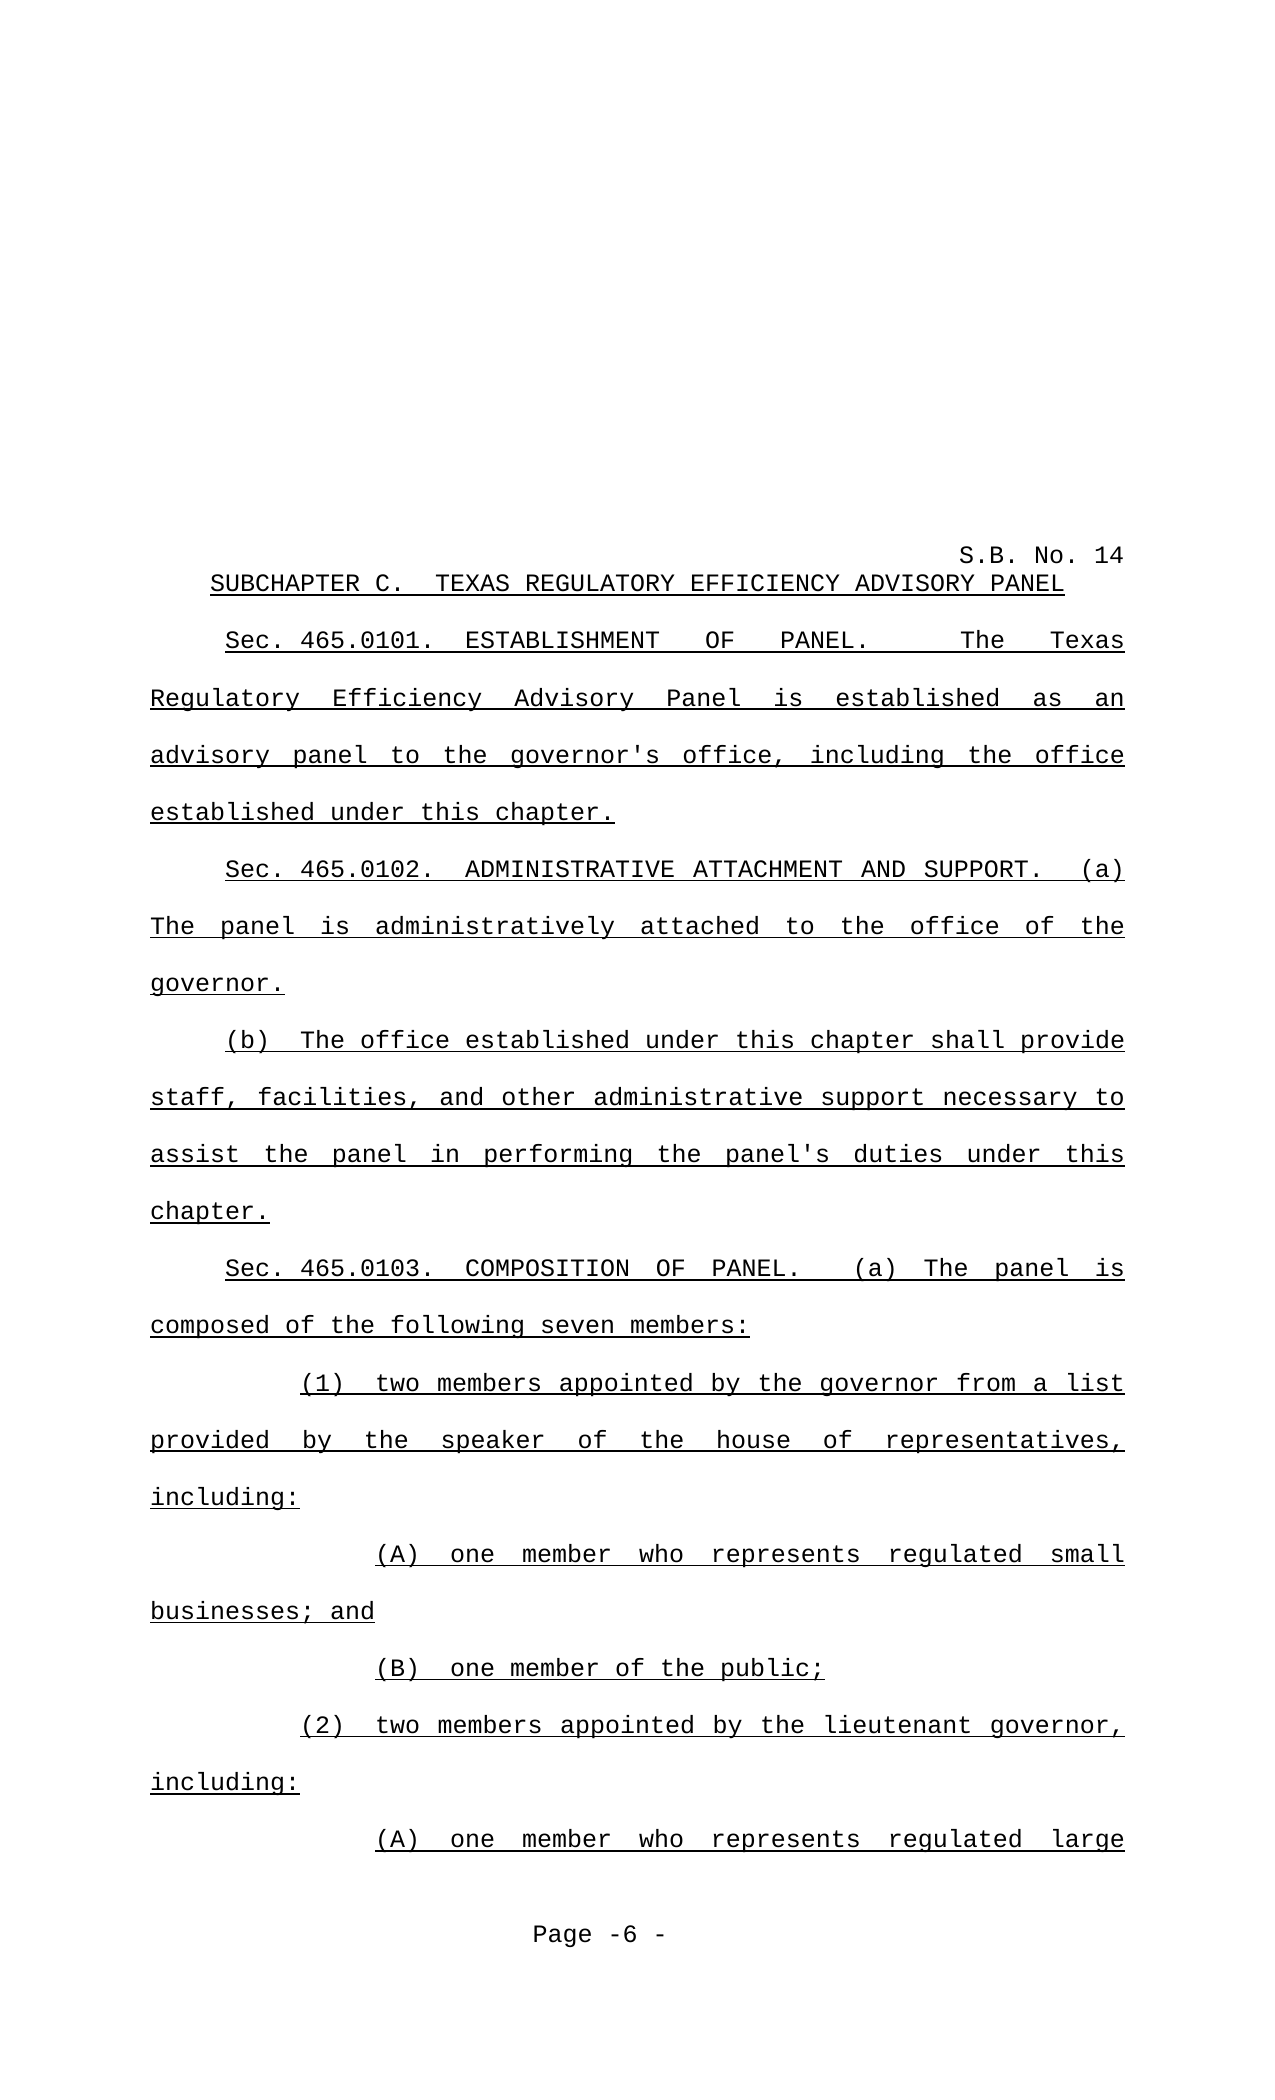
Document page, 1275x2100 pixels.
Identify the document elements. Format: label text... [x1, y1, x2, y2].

text Sec. 465.0102. ADMINISTRATIVE ATTACHMENT AND SUPPORT. (a) The panel is administratively attached to the office of the governor. [150, 856, 1125, 937]
text Sec. 465.0101. ESTABLISHMENT OF PANEL. The Texas Regulatory Efficiency Advisory Panel is established as an advisory panel to the governor's office, including the office established under this chapter. [150, 628, 1125, 708]
text (B) one member of the public; [150, 1655, 1125, 1684]
text SUBCHAPTER C. TEXAS REGULATORY EFFICIENCY ADVISORY PANEL [150, 571, 1125, 599]
text (b) The office established under this chapter shall provide staff, facilities, and other administrative support necessary to assist the panel in performing the panel's duties under this chapter. [150, 1110, 1125, 1165]
text (2) two members appointed by the lieutenant governor, including: [150, 1712, 1125, 1798]
text (1) two members appointed by the governor from a list provided by the speaker of the house of representatives, including: [150, 1452, 1125, 1513]
text Sec. 465.0102. ADMINISTRATIVE ATTACHMENT AND SUPPORT. (a) The panel is administratively attached to the office of the governor. [150, 938, 1125, 999]
text Sec. 465.0103. COMPOSITION OF PANEL. (a) The panel is composed of the following seven members: [150, 1256, 1125, 1341]
text (A) one member who represents regulated small businesses; and [150, 1541, 1125, 1627]
text (b) The office established under this chapter shall provide staff, facilities, and other administrative support necessary to assist the panel in performing the panel's duties under this chapter. [150, 1027, 1125, 1108]
text Sec. 465.0101. ESTABLISHMENT OF PANEL. The Texas Regulatory Efficiency Advisory Panel is established as an advisory panel to the governor's office, including the office established under this chapter. [150, 767, 1125, 828]
text (b) The office established under this chapter shall provide staff, facilities, and other administrative support necessary to assist the panel in performing the panel's duties under this chapter. [150, 1167, 1125, 1227]
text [150, 1827, 1125, 1855]
text (1) two members appointed by the governor from a list provided by the speaker of the house of representatives, including: [150, 1370, 1125, 1450]
text Sec. 465.0101. ESTABLISHMENT OF PANEL. The Texas Regulatory Efficiency Advisory Panel is established as an advisory panel to the governor's office, including the office established under this chapter. [150, 710, 1125, 765]
